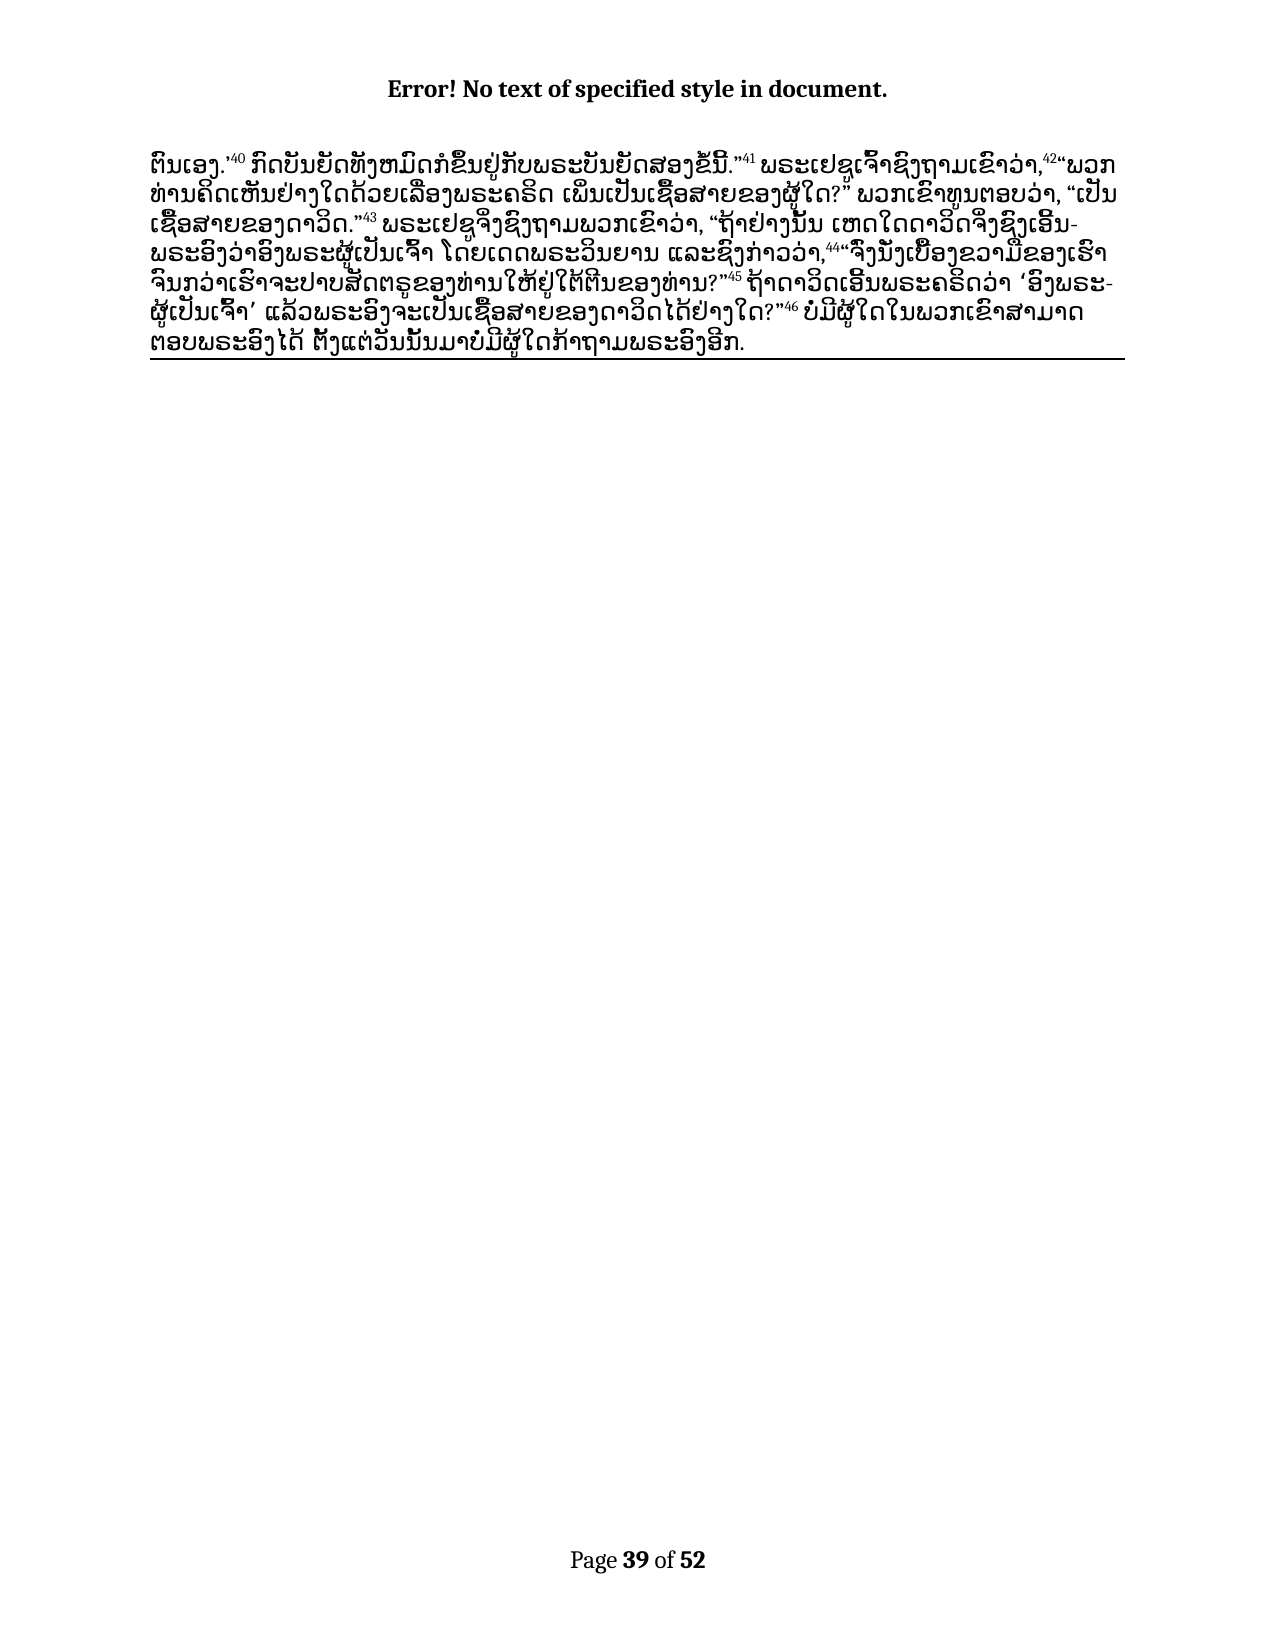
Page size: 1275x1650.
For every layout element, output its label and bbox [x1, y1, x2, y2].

text [150, 150, 1125, 358]
